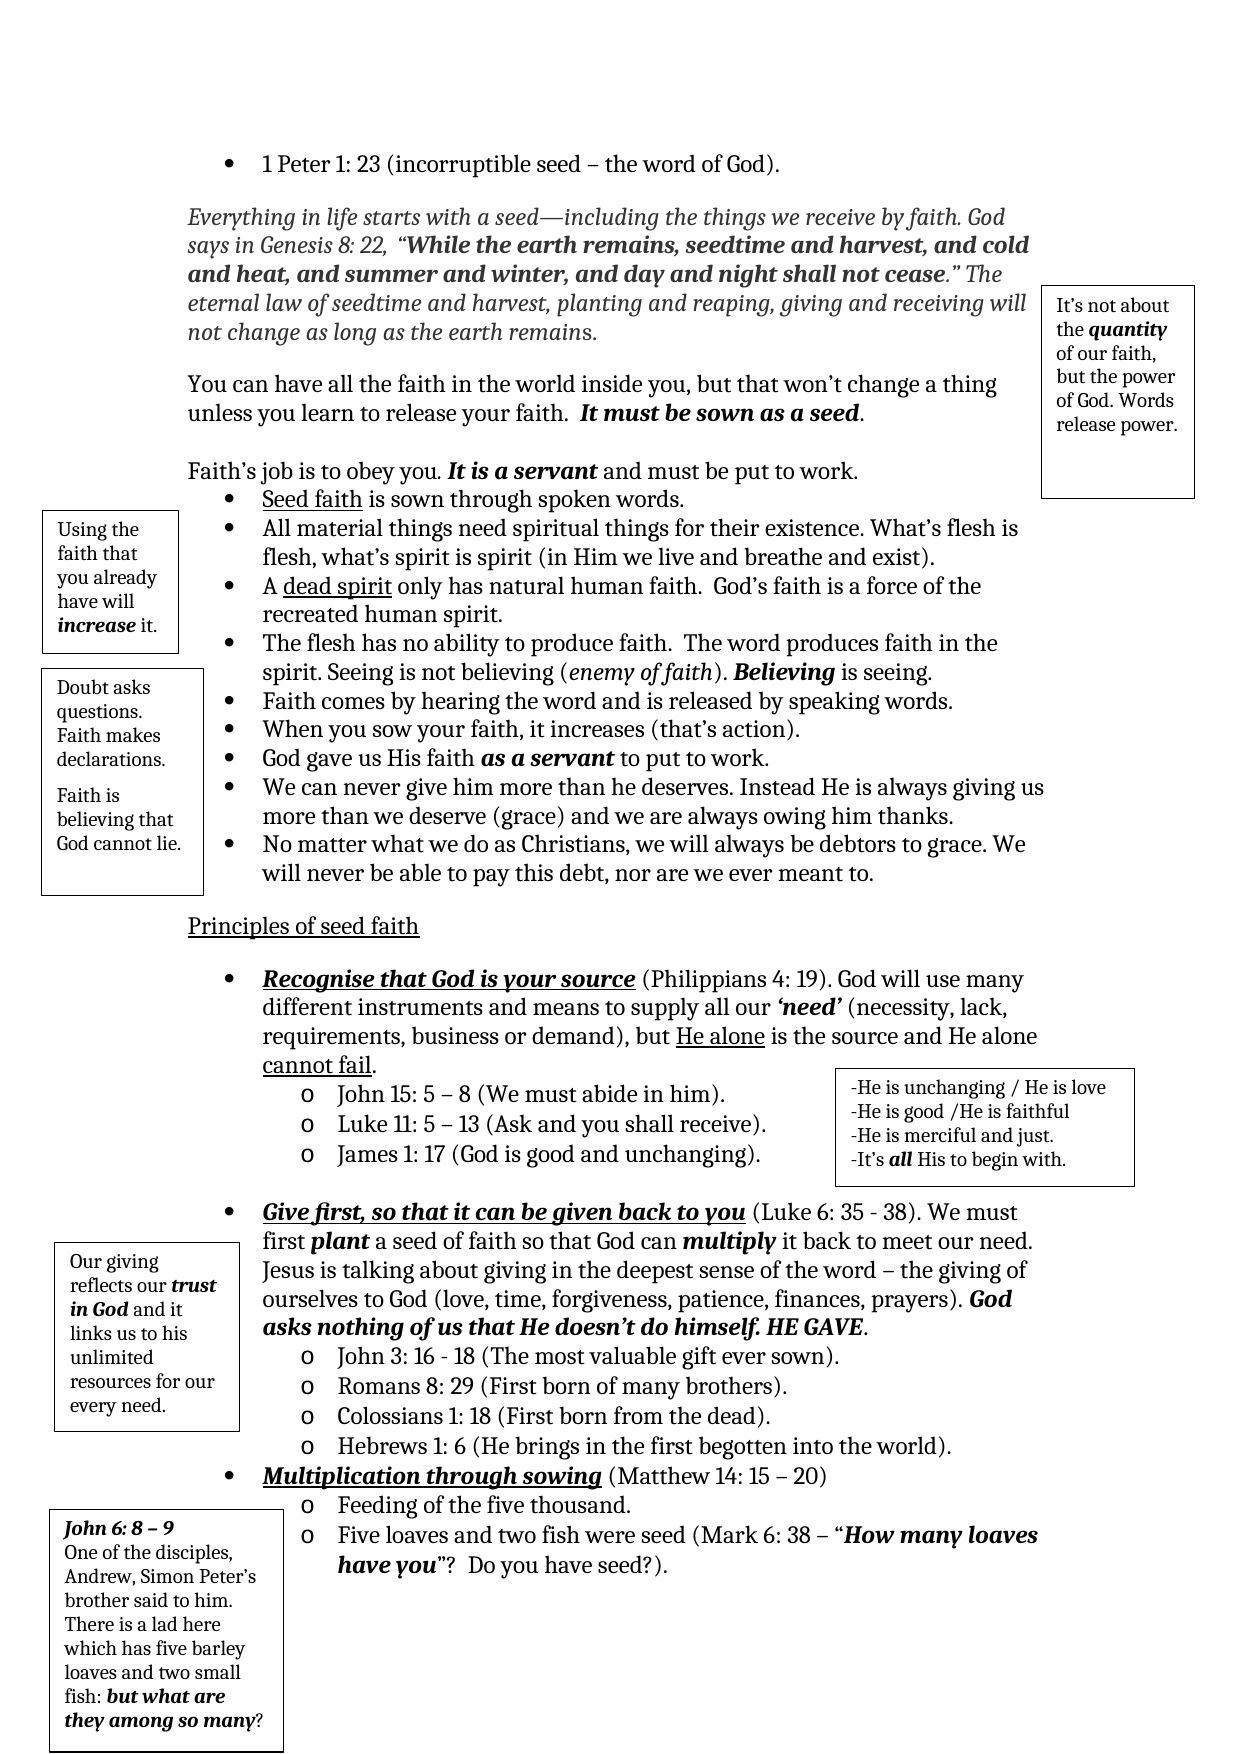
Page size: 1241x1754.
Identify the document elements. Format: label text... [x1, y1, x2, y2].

list Colossians 1: 18 (First born from the dead). [300, 1402, 1053, 1432]
list Recognise that God is your source (Philippians 4: 19). God will use many different instruments and means to supply all our ‘need’ (necessity, lack, requirements, business or demand), but He alone is the source and He alone cannot fail. [225, 964, 1053, 1079]
list Hebrews 1: 6 (He brings in the first begotten into the world). [300, 1432, 1053, 1462]
text Faith’s job is to obey you. It is a servant and must be put to work. [187, 457, 1041, 485]
list No matter what we do as Christians, we will always be debtors to grace. We will never be able to pay this debt, nor are we ever meant to. [225, 830, 1053, 888]
list 1 Peter 1: 23 (incorruptible seed – the word of God). [225, 150, 1053, 179]
list John 3: 16 - 18 (The most valuable gift ever sown). [300, 1342, 1053, 1372]
list A dead spirit only has natural human faith. God’s faith is a force of the recreated human spirit. [225, 572, 1053, 629]
list Feeding of the five thousand. [300, 1491, 1053, 1521]
list When you sow your faith, it increases (that’s action). [225, 715, 1053, 744]
text You can have all the faith in the world inside you, but that won’t change a thing [187, 370, 1041, 399]
list John 15: 5 – 8 (We must abide in him). [300, 1079, 835, 1109]
text Principles of seed faith [187, 912, 1053, 941]
list Seed faith is sown through spoken words. [225, 485, 1053, 514]
list Romans 8: 29 (First born of many brothers). [300, 1372, 1053, 1402]
list Give first, so that it can be given back to you (Luke 6: 35 - 38). We must first plant a seed of faith so that God can multiply it back to meet our need. Jesus is talking about giving in the deepest sense of the word – the giving of ourselves to God (love, time, forgiveness, patience, finances, prayers). God asks nothing of us that He doesn’t do himself. HE GAVE. [225, 1198, 1053, 1342]
list James 1: 17 (God is good and unchanging). [300, 1139, 835, 1169]
list We can never give him more than he deserves. Instead He is always giving us more than we deserve (grace) and we are always owing him thanks. [225, 773, 1053, 830]
text unless you learn to release your faith. It must be sown as a seed. [187, 399, 1041, 428]
list The flesh has no ability to produce faith. The word produces faith in the spirit. Seeing is not believing (enemy of faith). Believing is seeing. [225, 629, 1053, 687]
list Five loaves and two fish were seed (Mark 6: 38 – “How many loaves have you”? Do you have seed?). [300, 1521, 1053, 1579]
list Multiplication through sowing (Matthew 14: 15 – 20) [225, 1462, 1053, 1491]
list Luke 11: 5 – 13 (Ask and you shall receive). [300, 1109, 835, 1139]
list All material things need spiritual things for their existence. What’s flesh is flesh, what’s spirit is spirit (in Him we live and breathe and exist). [225, 514, 1053, 572]
list Faith comes by hearing the word and is released by speaking words. [225, 687, 1053, 715]
list God gave us His faith as a servant to put to work. [225, 744, 1053, 773]
text Everything in life starts with a seed—including the things we receive by faith. God says in Genesis 8: 22, “While the earth remains, seedtime and harvest, and cold and heat, and summer and winter, and day and night shall not cease.” The eternal law of seedtime and harvest, planting and reaping, giving and receiving will not change as long as the earth remains. [597, 203, 1053, 346]
